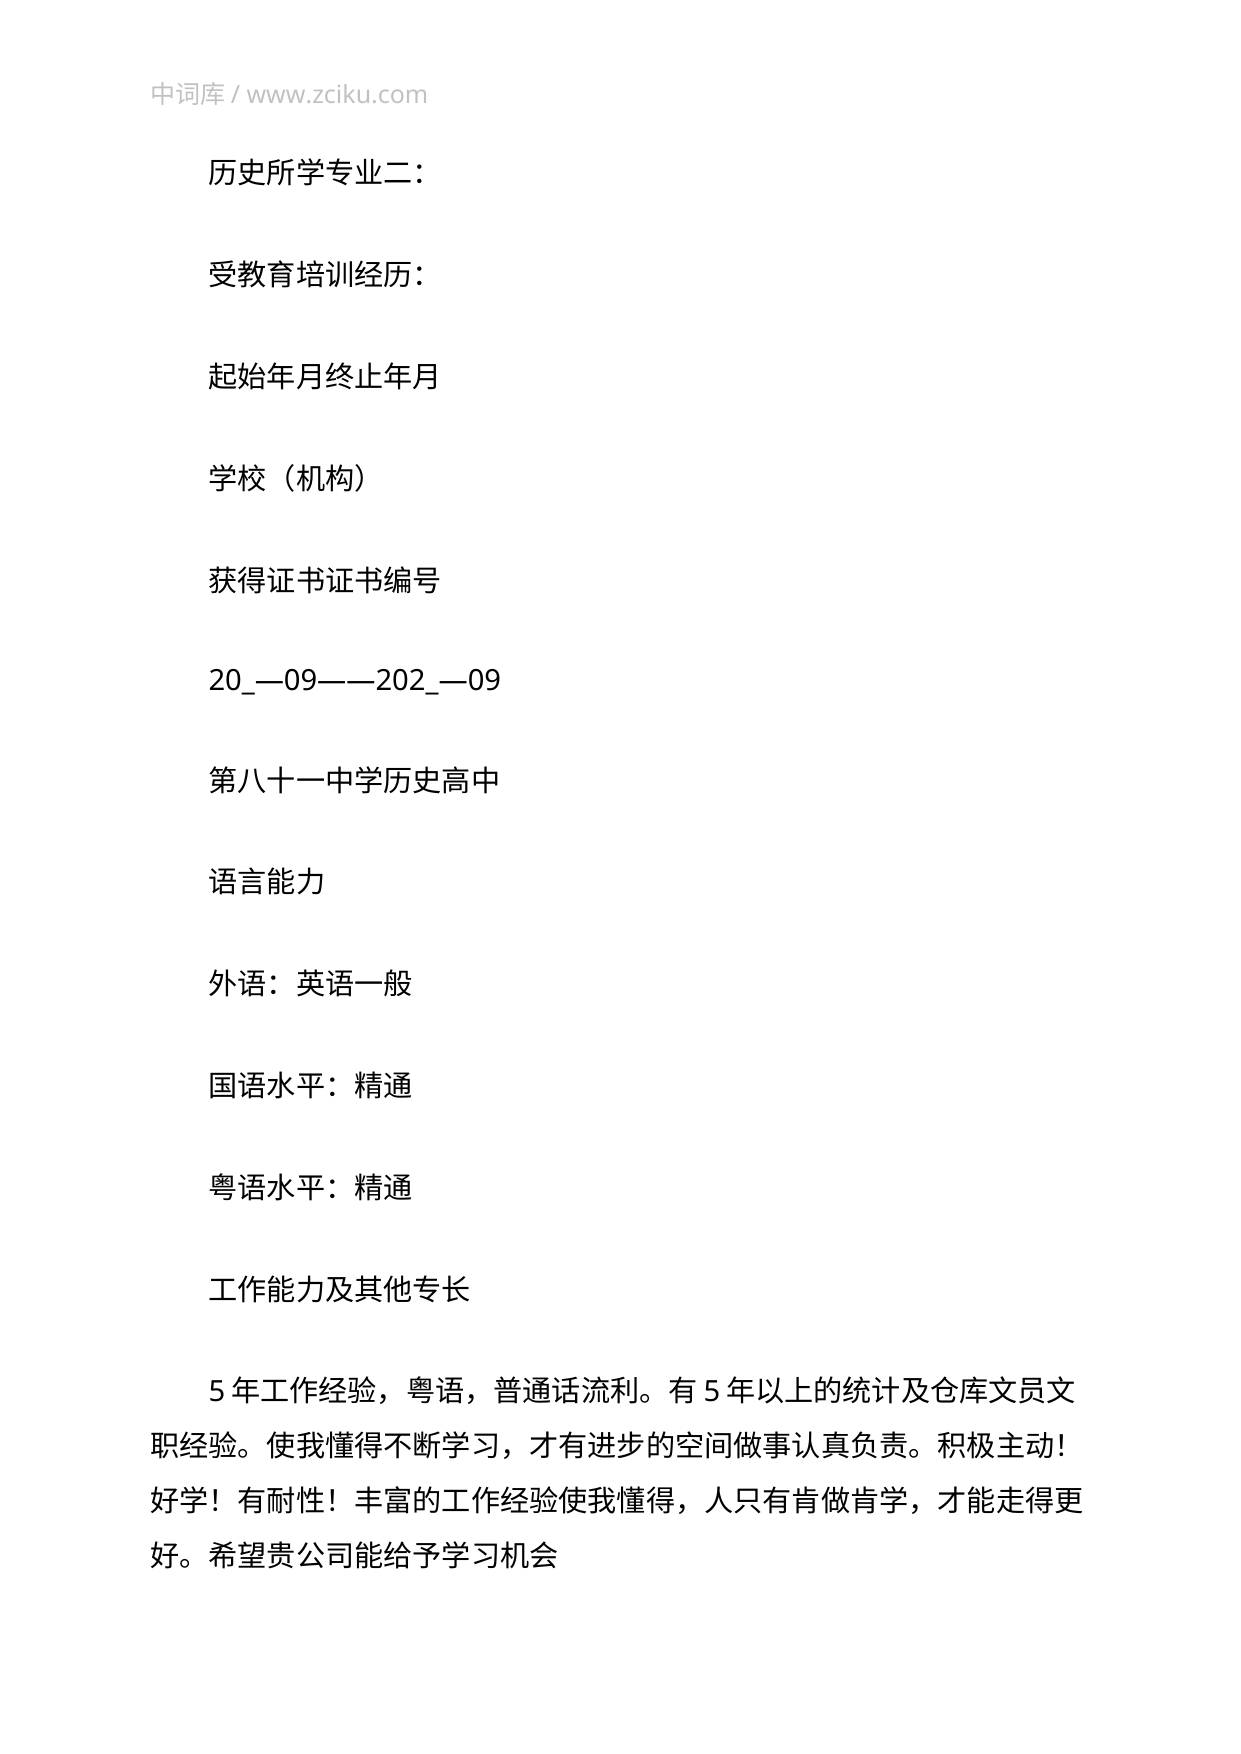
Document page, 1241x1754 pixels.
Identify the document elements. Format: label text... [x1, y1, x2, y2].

text 5年工作经验，粤语，普通话流利。有5年以上的统计及仓库文员文职经验。使我懂得不断学习，才有进步的空间做事认真负责。积极主动！好学！有耐性！丰富的工作经验使我懂得，人只有肯做肯学，才能走得更好。希望贵公司能给予学习机会 [150, 1368, 1090, 1575]
text 20_—09——202_—09 [150, 659, 1090, 698]
text 国语水平：精通 [150, 1063, 1090, 1105]
text 第八十一中学历史高中 [150, 757, 1090, 799]
text 学校（机构） [150, 455, 1090, 498]
text 受教育培训经历： [150, 252, 1090, 294]
text 起始年月终止年月 [150, 353, 1090, 396]
text 获得证书证书编号 [150, 557, 1090, 599]
text 粤语水平：精通 [150, 1164, 1090, 1207]
text 语言能力 [150, 859, 1090, 901]
text 工作能力及其他专长 [150, 1266, 1090, 1308]
text 历史所学专业二： [150, 150, 1090, 192]
text 外语：英语一般 [150, 961, 1090, 1003]
